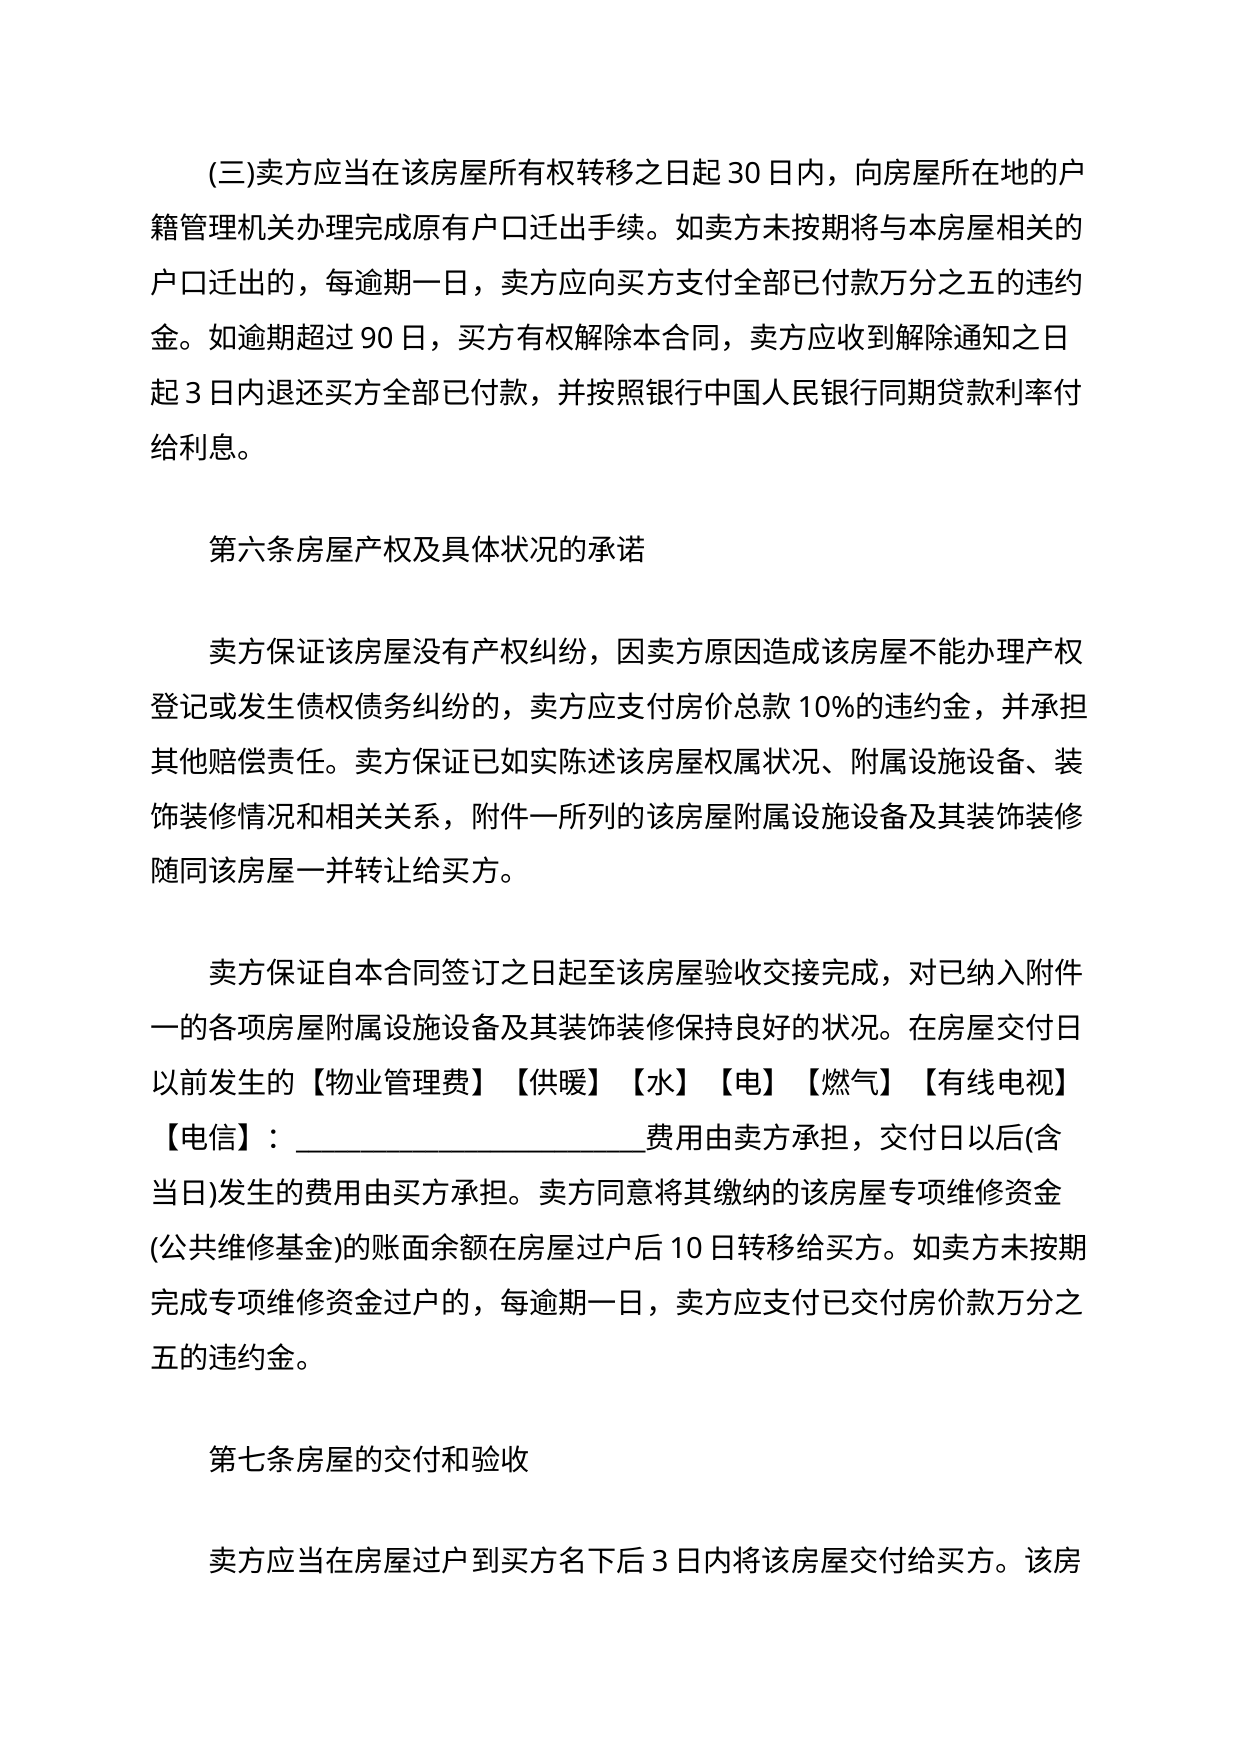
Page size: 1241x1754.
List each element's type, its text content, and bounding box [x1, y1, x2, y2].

text 第六条房屋产权及具体状况的承诺 [150, 527, 1090, 569]
text (三)卖方应当在该房屋所有权转移之日起30日内，向房屋所在地的户籍管理机关办理完成原有户口迁出手续。如卖方未按期将与本房屋相关的户口迁出的，每逾期一日，卖方应向买方支付全部已付款万分之五的违约金。如逾期超过90日，买方有权解除本合同，卖方应收到解除通知之日起3日内退还买方全部已付款，并按照银行中国人民银行同期贷款利率付给利息。 [150, 150, 1090, 467]
text 卖方保证自本合同签订之日起至该房屋验收交接完成，对已纳入附件一的各项房屋附属设施设备及其装饰装修保持良好的状况。在房屋交付日以前发生的【物业管理费】【供暖】【水】【电】【燃气】【有线电视】【电信】：___________________________费用由卖方承担，交付日以后(含当日)发生的费用由买方承担。卖方同意将其缴纳的该房屋专项维修资金(公共维修基金)的账面余额在房屋过户后10日转移给买方。如卖方未按期完成专项维修资金过户的，每逾期一日，卖方应支付已交付房价款万分之五的违约金。 [150, 950, 1090, 1377]
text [150, 1538, 1090, 1580]
text 卖方保证该房屋没有产权纠纷，因卖方原因造成该房屋不能办理产权登记或发生债权债务纠纷的，卖方应支付房价总款10%的违约金，并承担其他赔偿责任。卖方保证已如实陈述该房屋权属状况、附属设施设备、装饰装修情况和相关关系，附件一所列的该房屋附属设施设备及其装饰装修随同该房屋一并转让给买方。 [150, 628, 1090, 890]
text 第七条房屋的交付和验收 [150, 1436, 1090, 1478]
